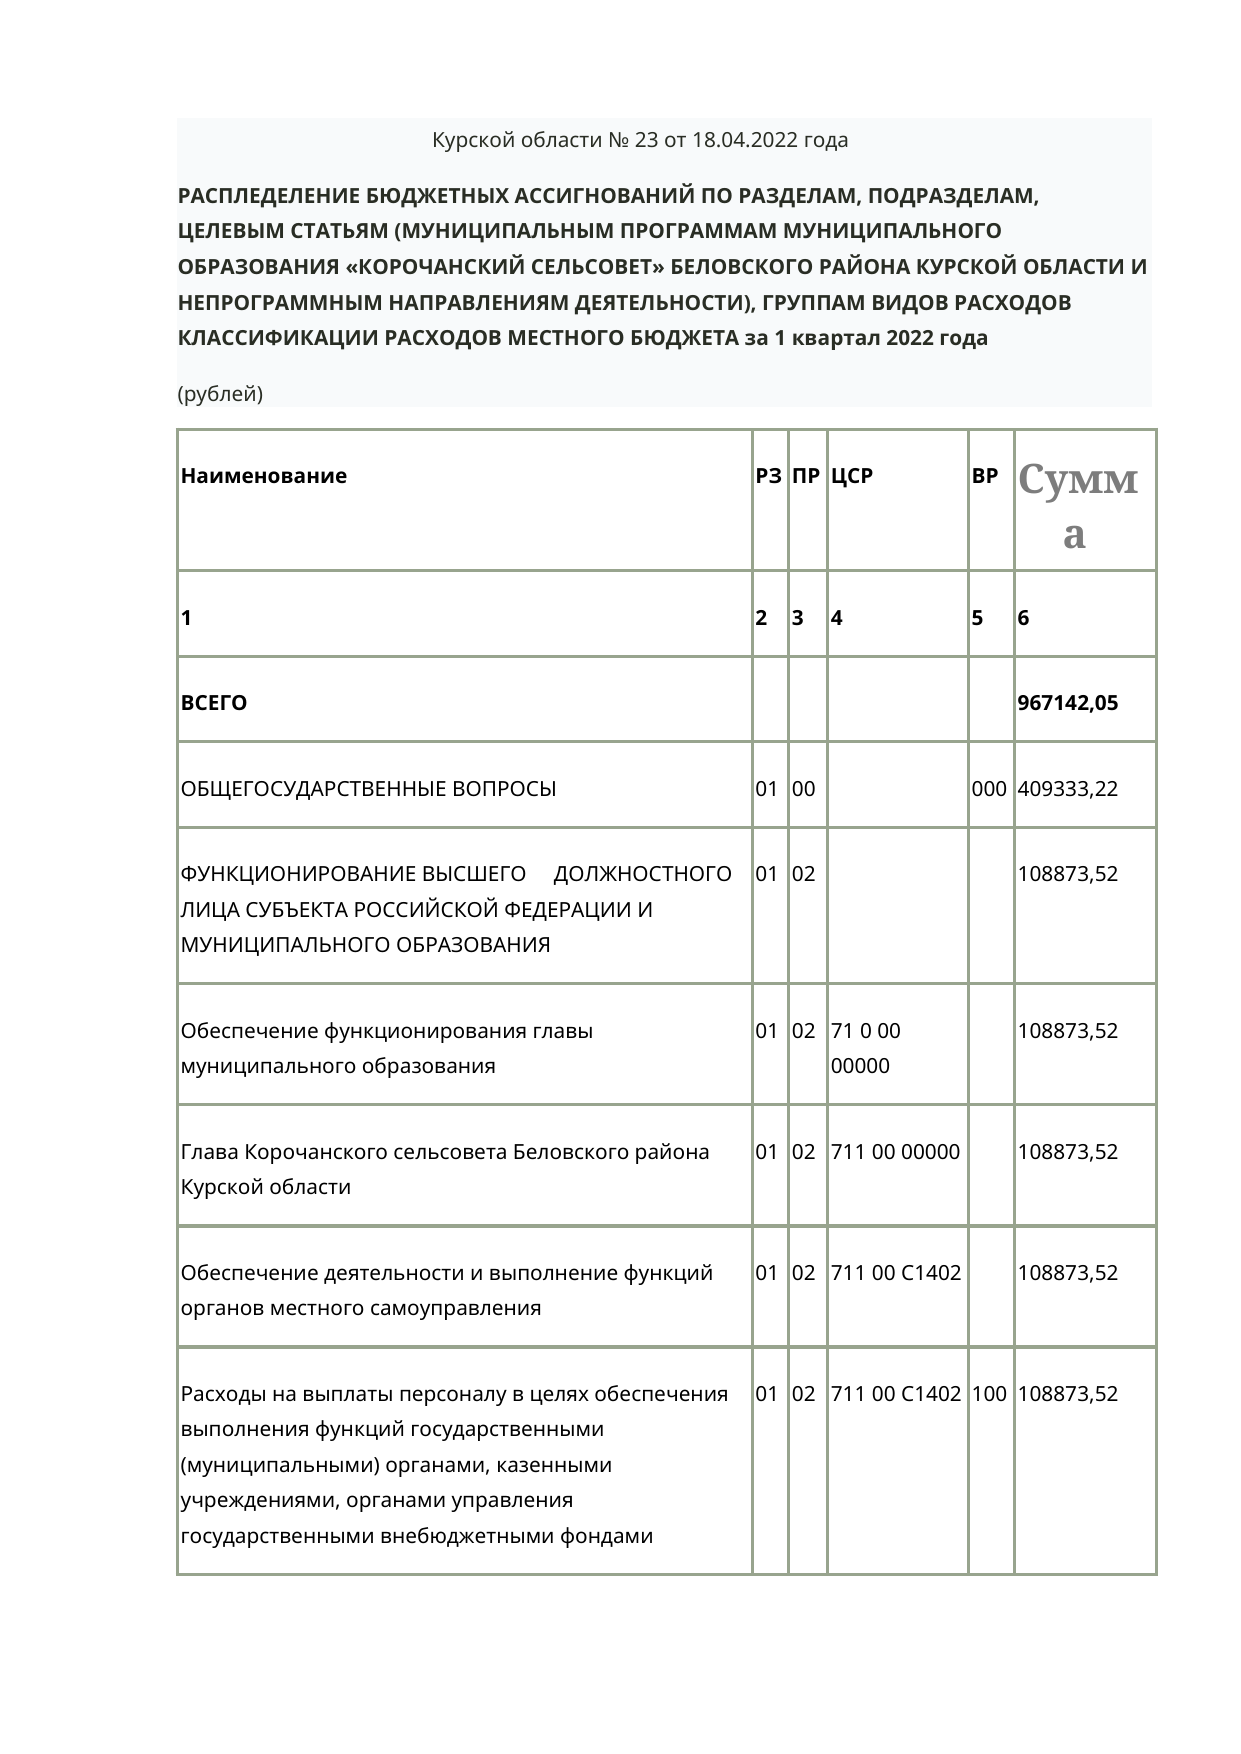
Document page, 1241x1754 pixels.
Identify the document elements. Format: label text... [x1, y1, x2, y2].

table_cell Глава Корочанского сельсовета Беловского района Курской области [179, 1106, 751, 1224]
table_cell Расходы на выплаты персоналу в целях обеспечения выполнения функций государственными (муниципальными) органами, казенными учреждениями, органами управления государственными внебюджетными фондами [179, 1349, 751, 1573]
table_cell Обеспечение функционирования главы муниципального образования [179, 985, 751, 1103]
table_cell 02 [790, 985, 826, 1103]
table_cell 4 [829, 572, 967, 654]
table_cell [970, 658, 1013, 740]
table_cell [970, 985, 1013, 1103]
table_cell [790, 658, 826, 740]
table_cell 711 00 С1402 [829, 1228, 967, 1345]
table_cell 967142,05 [1016, 658, 1155, 740]
table_cell [829, 743, 967, 826]
text РАСПЛЕДЕЛЕНИЕ БЮДЖЕТНЫХ АССИГНОВАНИЙ ПО РАЗДЕЛАМ, ПОДРАЗДЕЛАМ, ЦЕЛЕВЫМ СТАТЬЯМ (МУНИЦИПАЛЬНЫМ ПРОГРАММАМ МУНИЦИПАЛЬНОГО ОБРАЗОВАНИЯ «КОРОЧАНСКИЙ СЕЛЬСОВЕТ» БЕЛОВСКОГО РАЙОНА КУРСКОЙ ОБЛАСТИ И НЕПРОГРАММНЫМ НАПРАВЛЕНИЯМ ДЕЯТЕЛЬНОСТИ), ГРУППАМ ВИДОВ РАСХОДОВ КЛАССИФИКАЦИИ РАСХОДОВ МЕСТНОГО БЮДЖЕТА за 1 квартал 2022 года [177, 174, 1152, 352]
text (рублей) [177, 372, 1152, 407]
table_cell 000 [970, 743, 1013, 826]
table_header ЦСР [829, 431, 967, 569]
table_cell 01 [754, 985, 787, 1103]
table_cell 02 [790, 1228, 826, 1345]
table_cell [970, 1228, 1013, 1345]
table_header ВР [970, 431, 1013, 569]
table_cell 711 00 С1402 [829, 1349, 967, 1573]
table_cell 01 [754, 1106, 787, 1224]
table_cell 02 [790, 1106, 826, 1224]
table_cell 02 [790, 1349, 826, 1573]
table_cell 6 [1016, 572, 1155, 654]
table_cell 1 [179, 572, 751, 654]
table_cell 108873,52 [1016, 1349, 1155, 1573]
table_header Сумма [1016, 431, 1155, 569]
table_cell 00 [790, 743, 826, 826]
table_cell 02 [790, 829, 826, 982]
table_cell 2 [754, 572, 787, 654]
table_cell 108873,52 [1016, 1106, 1155, 1224]
table_cell 409333,22 [1016, 743, 1155, 826]
table_cell [970, 1106, 1013, 1224]
table_cell 01 [754, 743, 787, 826]
table_cell [829, 658, 967, 740]
table_cell 01 [754, 1228, 787, 1345]
table_cell 71 0 00 00000 [829, 985, 967, 1103]
table_header ПР [790, 431, 826, 569]
table_cell 108873,52 [1016, 829, 1155, 982]
table_cell ФУНКЦИОНИРОВАНИЕ ВЫСШЕГО ДОЛЖНОСТНОГО ЛИЦА СУБЪЕКТА РОССИЙСКОЙ ФЕДЕРАЦИИ И МУНИЦИПАЛЬНОГО ОБРАЗОВАНИЯ [179, 829, 751, 982]
table_header Наименование [179, 431, 751, 569]
table_cell ОБЩЕГОСУДАРСТВЕННЫЕ ВОПРОСЫ [179, 743, 751, 826]
text Курской области № 23 от 18.04.2022 года [177, 118, 1152, 154]
table_cell 01 [754, 1349, 787, 1573]
table_cell 108873,52 [1016, 985, 1155, 1103]
table_cell 108873,52 [1016, 1228, 1155, 1345]
table_cell 100 [970, 1349, 1013, 1573]
table_cell ВСЕГО [179, 658, 751, 740]
table_cell 3 [790, 572, 826, 654]
table_cell 01 [754, 829, 787, 982]
table_cell Обеспечение деятельности и выполнение функций органов местного самоуправления [179, 1228, 751, 1345]
table_cell 5 [970, 572, 1013, 654]
table_cell [829, 829, 967, 982]
table_header РЗ [754, 431, 787, 569]
table_cell 711 00 00000 [829, 1106, 967, 1224]
table_cell [970, 829, 1013, 982]
table_cell [754, 658, 787, 740]
